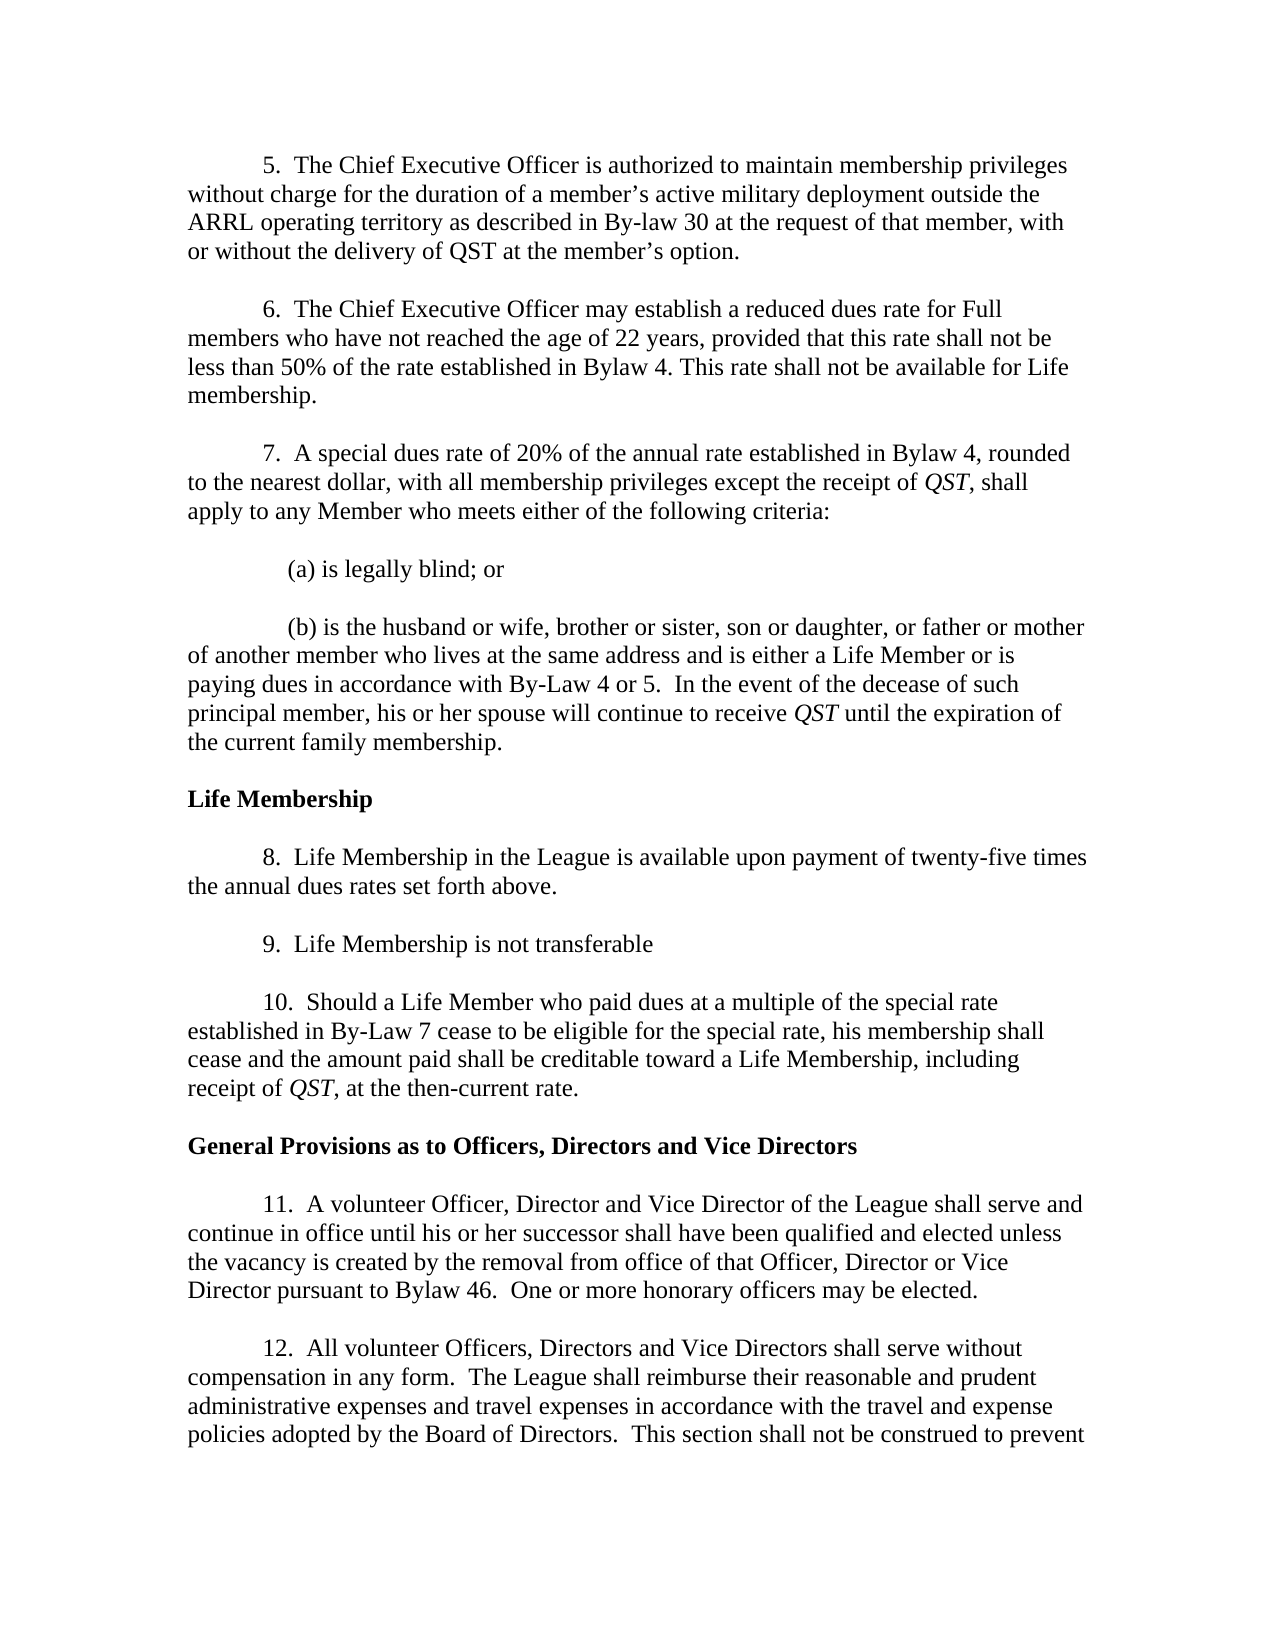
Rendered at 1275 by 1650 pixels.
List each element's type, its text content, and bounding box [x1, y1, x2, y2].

text (b) is the husband or wife, brother or sister, son or daughter, or father or mother of another member who lives at the same address and is either a Life Member or is paying dues in accordance with By-Law 4 or 5. In the event of the decease of such principal member, his or her spouse will continue to receive QST until the expiration of the current family membership. [187, 612, 1087, 755]
text 6. The Chief Executive Officer may establish a reduced dues rate for Full members who have not reached the age of 22 years, provided that this rate shall not be less than 50% of the rate established in Bylaw 4. This rate shall not be available for Life membership. [187, 294, 1087, 409]
text General Provisions as to Officers, Directors and Vice Directors [187, 1131, 1087, 1160]
text 9. Life Membership is not transferable [187, 929, 1087, 958]
text 10. Should a Life Member who paid dues at a multiple of the special rate established in By-Law 7 cease to be eligible for the special rate, his membership shall cease and the amount paid shall be creditable toward a Life Membership, including receipt of QST, at the then-current rate. [187, 987, 1087, 1102]
text 8. Life Membership in the League is available upon payment of twenty-five times the annual dues rates set forth above. [187, 842, 1087, 900]
text Life Membership [187, 784, 1087, 813]
text 11. A volunteer Officer, Director and Vice Director of the League shall serve and continue in office until his or her successor shall have been qualified and elected unless the vacancy is created by the removal from office of that Officer, Director or Vice Director pursuant to Bylaw 46. One or more honorary officers may be elected. [187, 1189, 1087, 1304]
text 5. The Chief Executive Officer is authorized to maintain membership privileges without charge for the duration of a member’s active military deployment outside the ARRL operating territory as described in By-law 30 at the request of that member, with or without the delivery of QST at the member’s option. [187, 150, 1087, 265]
text 7. A special dues rate of 20% of the annual rate established in Bylaw 4, rounded to the nearest dollar, with all membership privileges except the receipt of QST, shall apply to any Member who meets either of the following criteria: [187, 438, 1087, 524]
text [187, 1333, 1087, 1448]
text (a) is legally blind; or [187, 554, 1087, 582]
